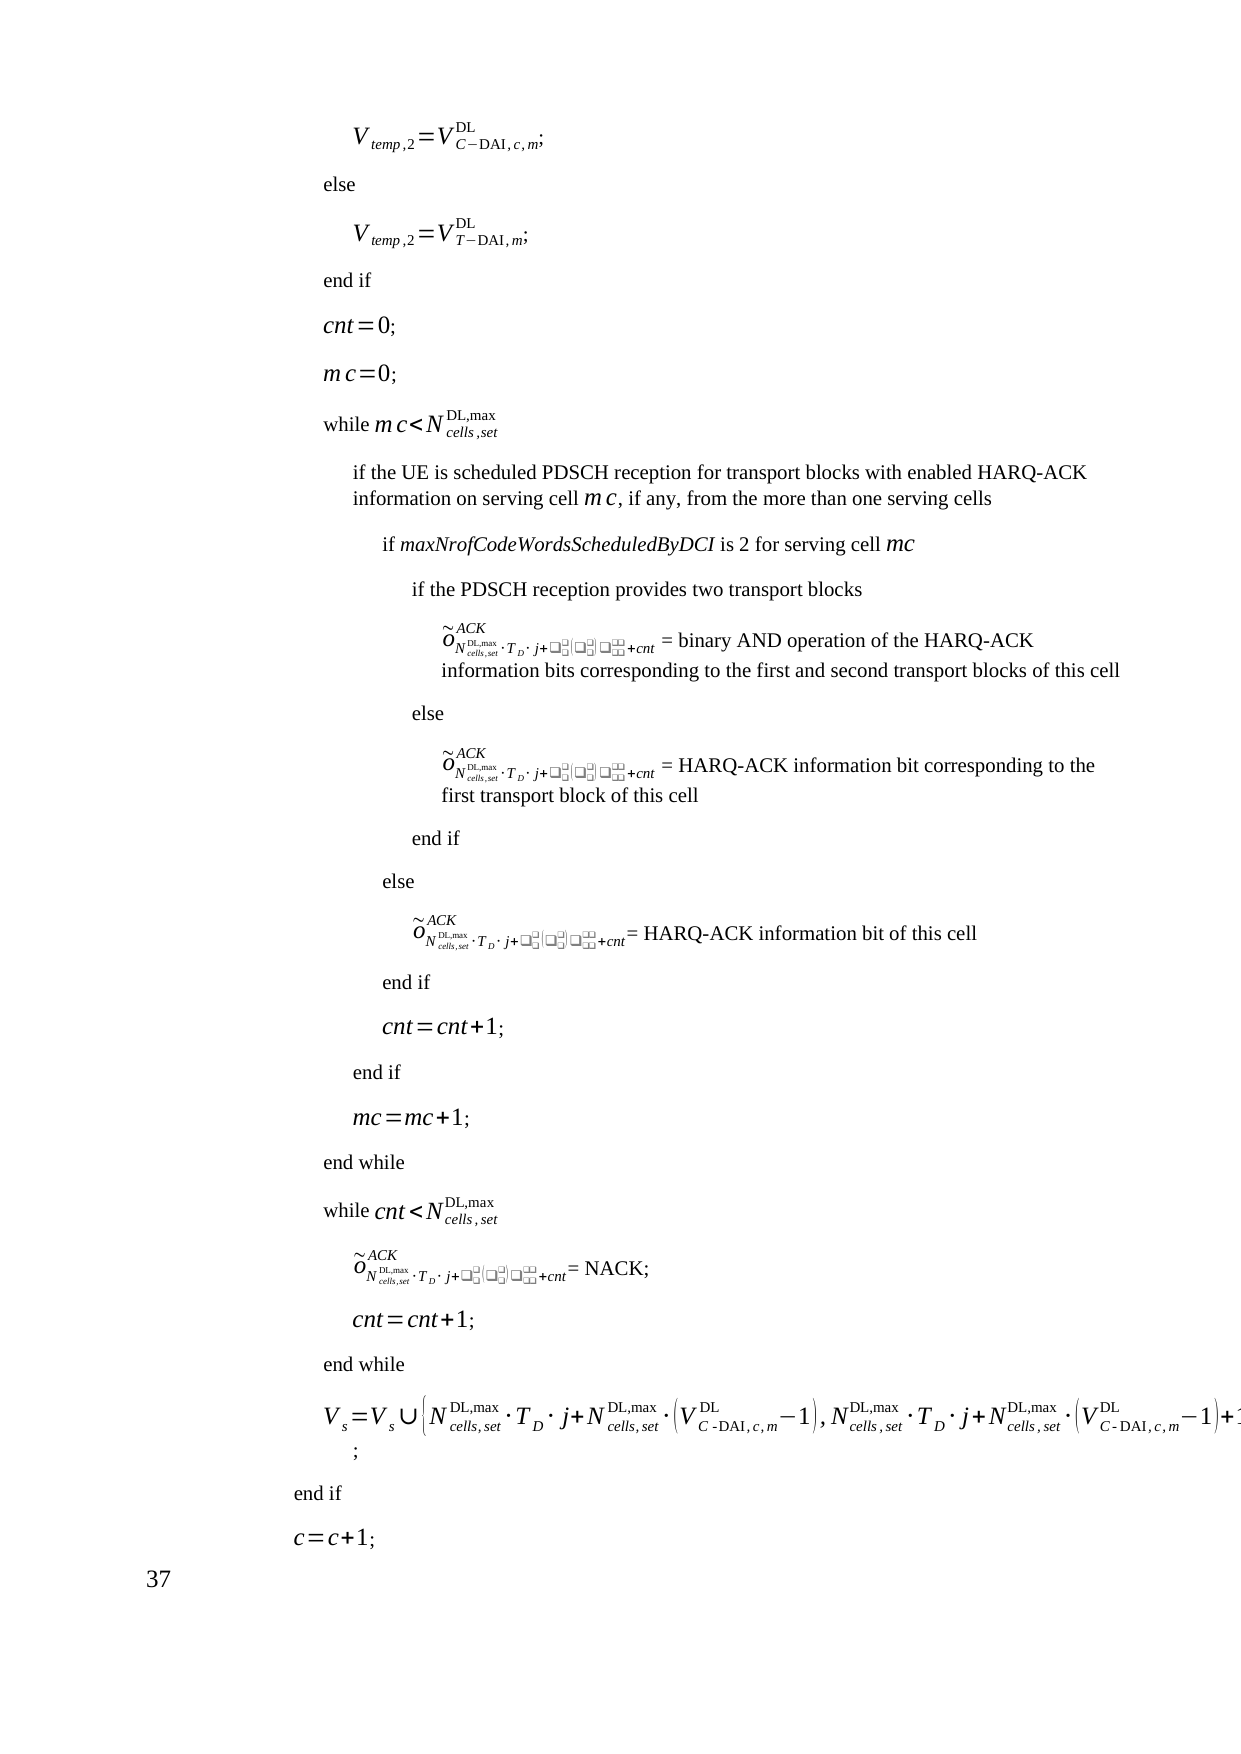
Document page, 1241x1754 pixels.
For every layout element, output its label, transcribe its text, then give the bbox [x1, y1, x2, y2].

text = HARQ-ACK information bit corresponding to the first transport block of this cell [441, 744, 1122, 807]
text if the PDSCH reception provides two transport blocks [412, 576, 1122, 601]
text = HARQ-ACK information bit of this cell [412, 912, 1122, 951]
text ; [293, 1523, 1122, 1552]
text = NACK; [352, 1247, 1122, 1286]
text end if [323, 268, 1122, 292]
text else [412, 701, 1122, 725]
text ; [323, 358, 1122, 387]
text end if [412, 826, 1122, 850]
text while [323, 406, 1122, 441]
text ; [353, 1103, 1122, 1131]
text end while [323, 1150, 1122, 1174]
text else [323, 172, 1122, 196]
text = binary AND operation of the HARQ-ACK information bits corresponding to the first and second transport blocks of this cell [441, 619, 1122, 682]
text end if [353, 1060, 1122, 1084]
text ; [352, 118, 1122, 153]
text if the UE is scheduled PDSCH reception for transport blocks with enabled HARQ-ACK information on serving cell , if any, from the more than one serving cells [353, 460, 1122, 511]
text ; [382, 1012, 1122, 1041]
text end while [323, 1352, 1122, 1376]
text ; [323, 1395, 1122, 1462]
text end if [293, 1480, 1122, 1504]
text if maxNrofCodeWordsScheduledByDCI is 2 for serving cell [382, 530, 1122, 558]
text else [382, 869, 1122, 893]
text while [323, 1193, 1122, 1228]
text end if [382, 969, 1122, 994]
text ; [352, 214, 1122, 249]
text ; [323, 311, 1122, 340]
text ; [352, 1304, 1122, 1333]
